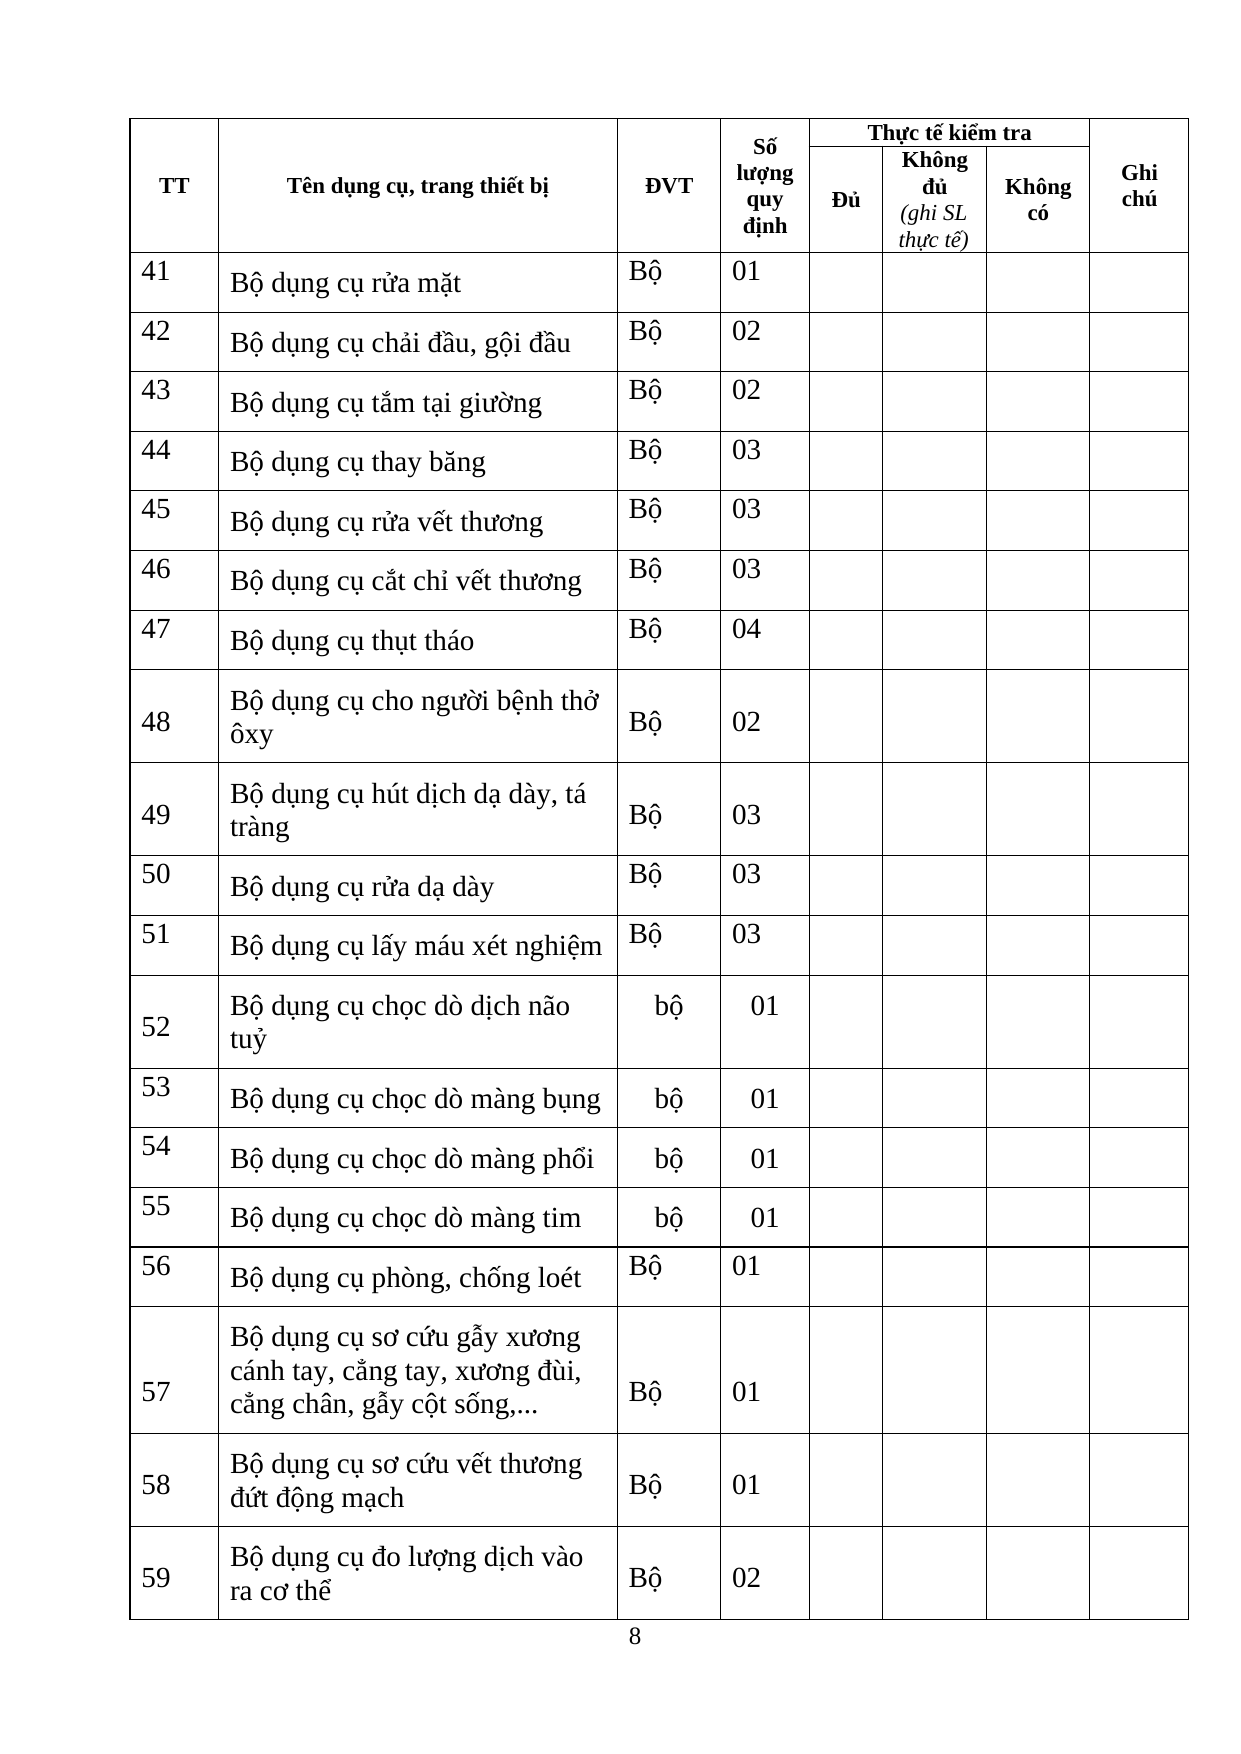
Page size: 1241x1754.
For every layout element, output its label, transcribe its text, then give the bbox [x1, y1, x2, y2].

table_cell bộ [618, 1128, 720, 1187]
table_cell [987, 763, 1089, 855]
table_cell [987, 856, 1089, 915]
table_cell Bộ [618, 372, 720, 431]
table_cell 01 [721, 1307, 809, 1433]
table_cell [810, 313, 882, 371]
table_cell bộ [618, 1069, 720, 1127]
table_cell [1090, 976, 1188, 1068]
table_cell Bộ dụng cụ rửa dạ dày [219, 856, 617, 915]
table_header ĐVT [618, 119, 720, 252]
table_cell 03 [721, 432, 809, 490]
table_cell Bộ [618, 916, 720, 974]
table_cell Bộ [618, 432, 720, 490]
table_cell 59 [131, 1527, 218, 1619]
table_cell [810, 372, 882, 431]
table_cell 44 [131, 432, 218, 490]
table_cell 49 [131, 763, 218, 855]
table_cell Bộ dụng cụ đo lượng dịch vào ra cơ thể [219, 1527, 617, 1619]
table_cell Bộ dụng cụ chọc dò màng bụng [219, 1069, 617, 1127]
table_cell Bộ dụng cụ chọc dò màng tim [219, 1188, 617, 1246]
table_cell Bộ dụng cụ sơ cứu vết thương đứt động mạch [219, 1434, 617, 1526]
table_cell [810, 1307, 882, 1433]
table_cell [883, 1069, 986, 1127]
table_cell [810, 670, 882, 762]
table_cell [1090, 670, 1188, 762]
table_cell Bộ dụng cụ cắt chỉ vết thương [219, 551, 617, 609]
table_cell 01 [721, 253, 809, 312]
table_cell [883, 1527, 986, 1619]
table_cell 43 [131, 372, 218, 431]
table_cell [810, 1248, 882, 1306]
table_cell bộ [618, 1188, 720, 1246]
table_cell [810, 763, 882, 855]
table_cell [883, 1188, 986, 1246]
table_cell 01 [721, 1128, 809, 1187]
table_cell Đủ [810, 147, 882, 252]
table_cell [1090, 1069, 1188, 1127]
table_cell [883, 253, 986, 312]
table_cell [883, 763, 986, 855]
table_cell 02 [721, 313, 809, 371]
table_cell Bộ [618, 253, 720, 312]
table_cell bộ [618, 976, 720, 1068]
table_cell Bộ dụng cụ cho người bệnh thở ôxy [219, 670, 617, 762]
table_cell [1090, 253, 1188, 312]
table_cell 03 [721, 856, 809, 915]
table_cell [987, 976, 1089, 1068]
table_cell Bộ [618, 1248, 720, 1306]
table_cell 42 [131, 313, 218, 371]
table_cell [1090, 763, 1188, 855]
table_cell [810, 611, 882, 669]
table_cell [883, 372, 986, 431]
table_cell 56 [131, 1248, 218, 1306]
table_cell Bộ [618, 611, 720, 669]
table_cell [883, 1307, 986, 1433]
table_cell Không có [987, 147, 1089, 252]
table_cell [987, 1188, 1089, 1246]
table_cell [1090, 856, 1188, 915]
table_cell Bộ dụng cụ tắm tại giường [219, 372, 617, 431]
table_cell [810, 976, 882, 1068]
table_header Ghi chú [1090, 119, 1188, 252]
table_cell [883, 1434, 986, 1526]
table_cell 48 [131, 670, 218, 762]
table_cell [987, 1128, 1089, 1187]
table_cell [987, 1434, 1089, 1526]
table_cell 02 [721, 670, 809, 762]
table_cell 04 [721, 611, 809, 669]
table_cell [987, 1069, 1089, 1127]
table_cell 03 [721, 551, 809, 609]
table_cell Bộ dụng cụ rửa mặt [219, 253, 617, 312]
table_cell 47 [131, 611, 218, 669]
table_cell [1090, 1307, 1188, 1433]
table_cell 02 [721, 1527, 809, 1619]
table_cell 03 [721, 916, 809, 974]
table_cell [810, 916, 882, 974]
table_cell [883, 551, 986, 609]
table_cell [987, 253, 1089, 312]
table_cell [810, 1527, 882, 1619]
table_cell [883, 670, 986, 762]
table_cell Bộ [618, 491, 720, 550]
table_cell 03 [721, 491, 809, 550]
table_cell 03 [721, 763, 809, 855]
table_cell [987, 611, 1089, 669]
table_cell [987, 670, 1089, 762]
table_cell 01 [721, 1248, 809, 1306]
table_cell 51 [131, 916, 218, 974]
table_cell [883, 1128, 986, 1187]
table_cell [883, 611, 986, 669]
table_cell Bộ [618, 313, 720, 371]
table_cell 02 [721, 372, 809, 431]
table_cell [1090, 1188, 1188, 1246]
table_cell [987, 1307, 1089, 1433]
table_cell 41 [131, 253, 218, 312]
table_cell Bộ [618, 551, 720, 609]
table_cell [883, 856, 986, 915]
table_cell [1090, 313, 1188, 371]
table_cell [987, 432, 1089, 490]
table_cell [1090, 551, 1188, 609]
table_cell [883, 976, 986, 1068]
table_cell [987, 1527, 1089, 1619]
table_header TT [131, 119, 218, 252]
table_cell [810, 491, 882, 550]
table_cell [1090, 1527, 1188, 1619]
table_cell [1090, 1434, 1188, 1526]
table_cell [1090, 432, 1188, 490]
table_header Tên dụng cụ, trang thiết bị [219, 119, 617, 252]
table_cell 57 [131, 1307, 218, 1433]
table_cell 53 [131, 1069, 218, 1127]
table_cell Bộ dụng cụ chọc dò màng phổi [219, 1128, 617, 1187]
table_cell [883, 916, 986, 974]
table_cell 52 [131, 976, 218, 1068]
table_cell Bộ [618, 856, 720, 915]
table_cell [810, 1069, 882, 1127]
table_cell 50 [131, 856, 218, 915]
table_cell [810, 253, 882, 312]
table_cell Bộ dụng cụ chải đầu, gội đầu [219, 313, 617, 371]
table_header Số lượng quy định [721, 119, 809, 252]
table_cell [883, 491, 986, 550]
table_cell [987, 916, 1089, 974]
table_cell [883, 1248, 986, 1306]
table_cell [883, 432, 986, 490]
table_cell 55 [131, 1188, 218, 1246]
table_cell Bộ dụng cụ hút dịch dạ dày, tá tràng [219, 763, 617, 855]
table_cell 01 [721, 1188, 809, 1246]
table_cell [1090, 372, 1188, 431]
table_cell Bộ dụng cụ chọc dò dịch não tuỷ [219, 976, 617, 1068]
table_cell Bộ dụng cụ phòng, chống loét [219, 1248, 617, 1306]
table_cell 01 [721, 1434, 809, 1526]
table_cell [1090, 611, 1188, 669]
table_cell [1090, 1128, 1188, 1187]
table_cell [810, 1128, 882, 1187]
table_cell [883, 313, 986, 371]
table_cell Bộ [618, 763, 720, 855]
table_cell [810, 551, 882, 609]
table_cell Bộ dụng cụ lấy máu xét nghiệm [219, 916, 617, 974]
table_cell Bộ [618, 1527, 720, 1619]
table_cell Bộ dụng cụ rửa vết thương [219, 491, 617, 550]
table_cell Bộ dụng cụ thụt tháo [219, 611, 617, 669]
table_cell [987, 372, 1089, 431]
table_cell [987, 313, 1089, 371]
table_cell 01 [721, 976, 809, 1068]
table_cell [1090, 491, 1188, 550]
table_cell [987, 491, 1089, 550]
table_cell Bộ dụng cụ sơ cứu gẫy xương cánh tay, cẳng tay, xương đùi, cẳng chân, gẫy cột sống,... [219, 1307, 617, 1433]
table_cell 45 [131, 491, 218, 550]
table_cell [1090, 1248, 1188, 1306]
table_cell [987, 1248, 1089, 1306]
table_cell 01 [721, 1069, 809, 1127]
table_cell Không đủ (ghi SL thực tế) [883, 147, 986, 252]
table_cell 58 [131, 1434, 218, 1526]
table_cell [987, 551, 1089, 609]
table_cell Bộ [618, 1434, 720, 1526]
table_cell Bộ [618, 670, 720, 762]
table_cell 54 [131, 1128, 218, 1187]
table_cell Bộ [618, 1307, 720, 1433]
table_cell [810, 856, 882, 915]
table_cell 46 [131, 551, 218, 609]
table_cell [810, 432, 882, 490]
table_header Thực tế kiểm tra [810, 119, 1089, 146]
table_cell Bộ dụng cụ thay băng [219, 432, 617, 490]
table_cell [810, 1188, 882, 1246]
table_cell [810, 1434, 882, 1526]
table_cell [1090, 916, 1188, 974]
